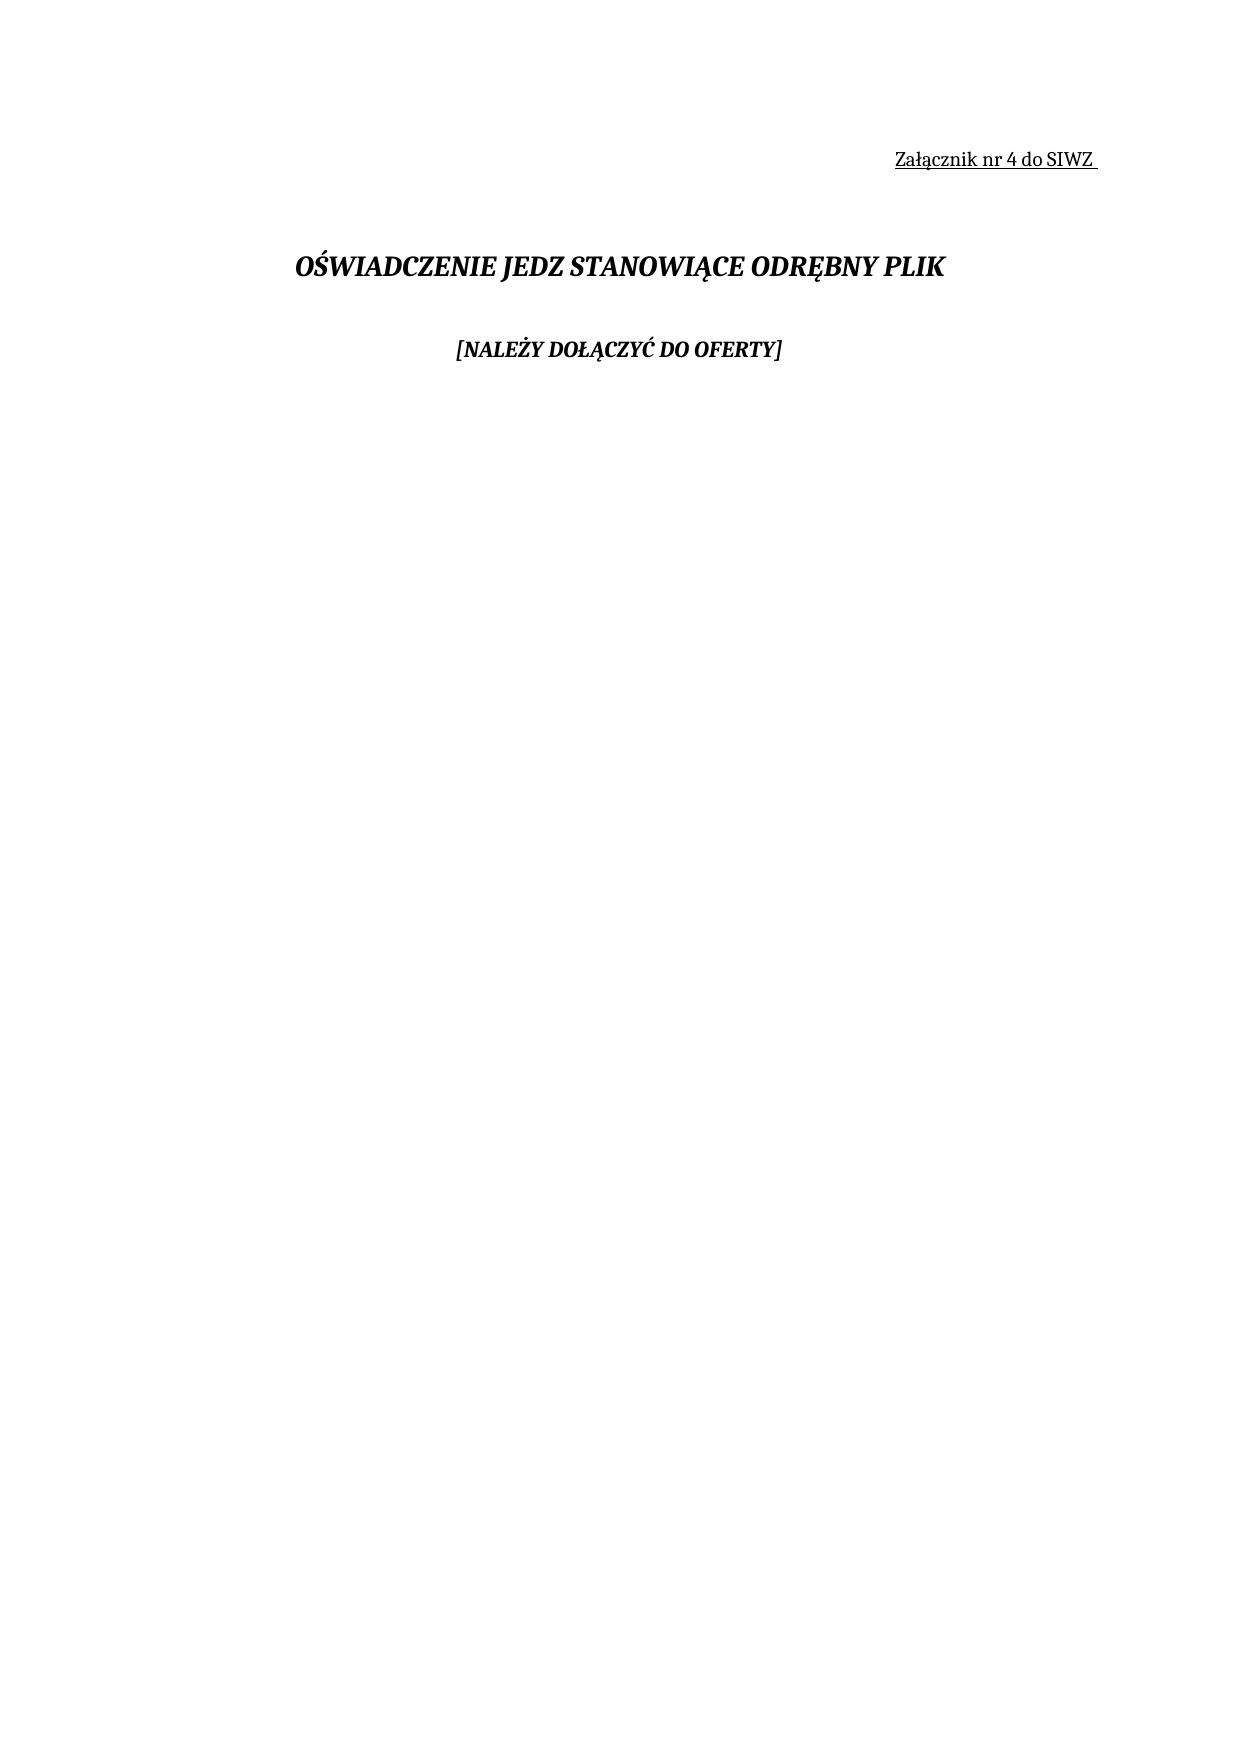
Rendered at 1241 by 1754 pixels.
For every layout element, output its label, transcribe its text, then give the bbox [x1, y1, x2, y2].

text OŚWIADCZENIE JEDZ STANOWIĄCE ODRĘBNY PLIK [148, 251, 1093, 284]
text [NALEŻY DOŁĄCZYĆ DO OFERTY] [148, 337, 1093, 363]
text Załącznik nr 4 do SIWZ [148, 148, 1093, 172]
